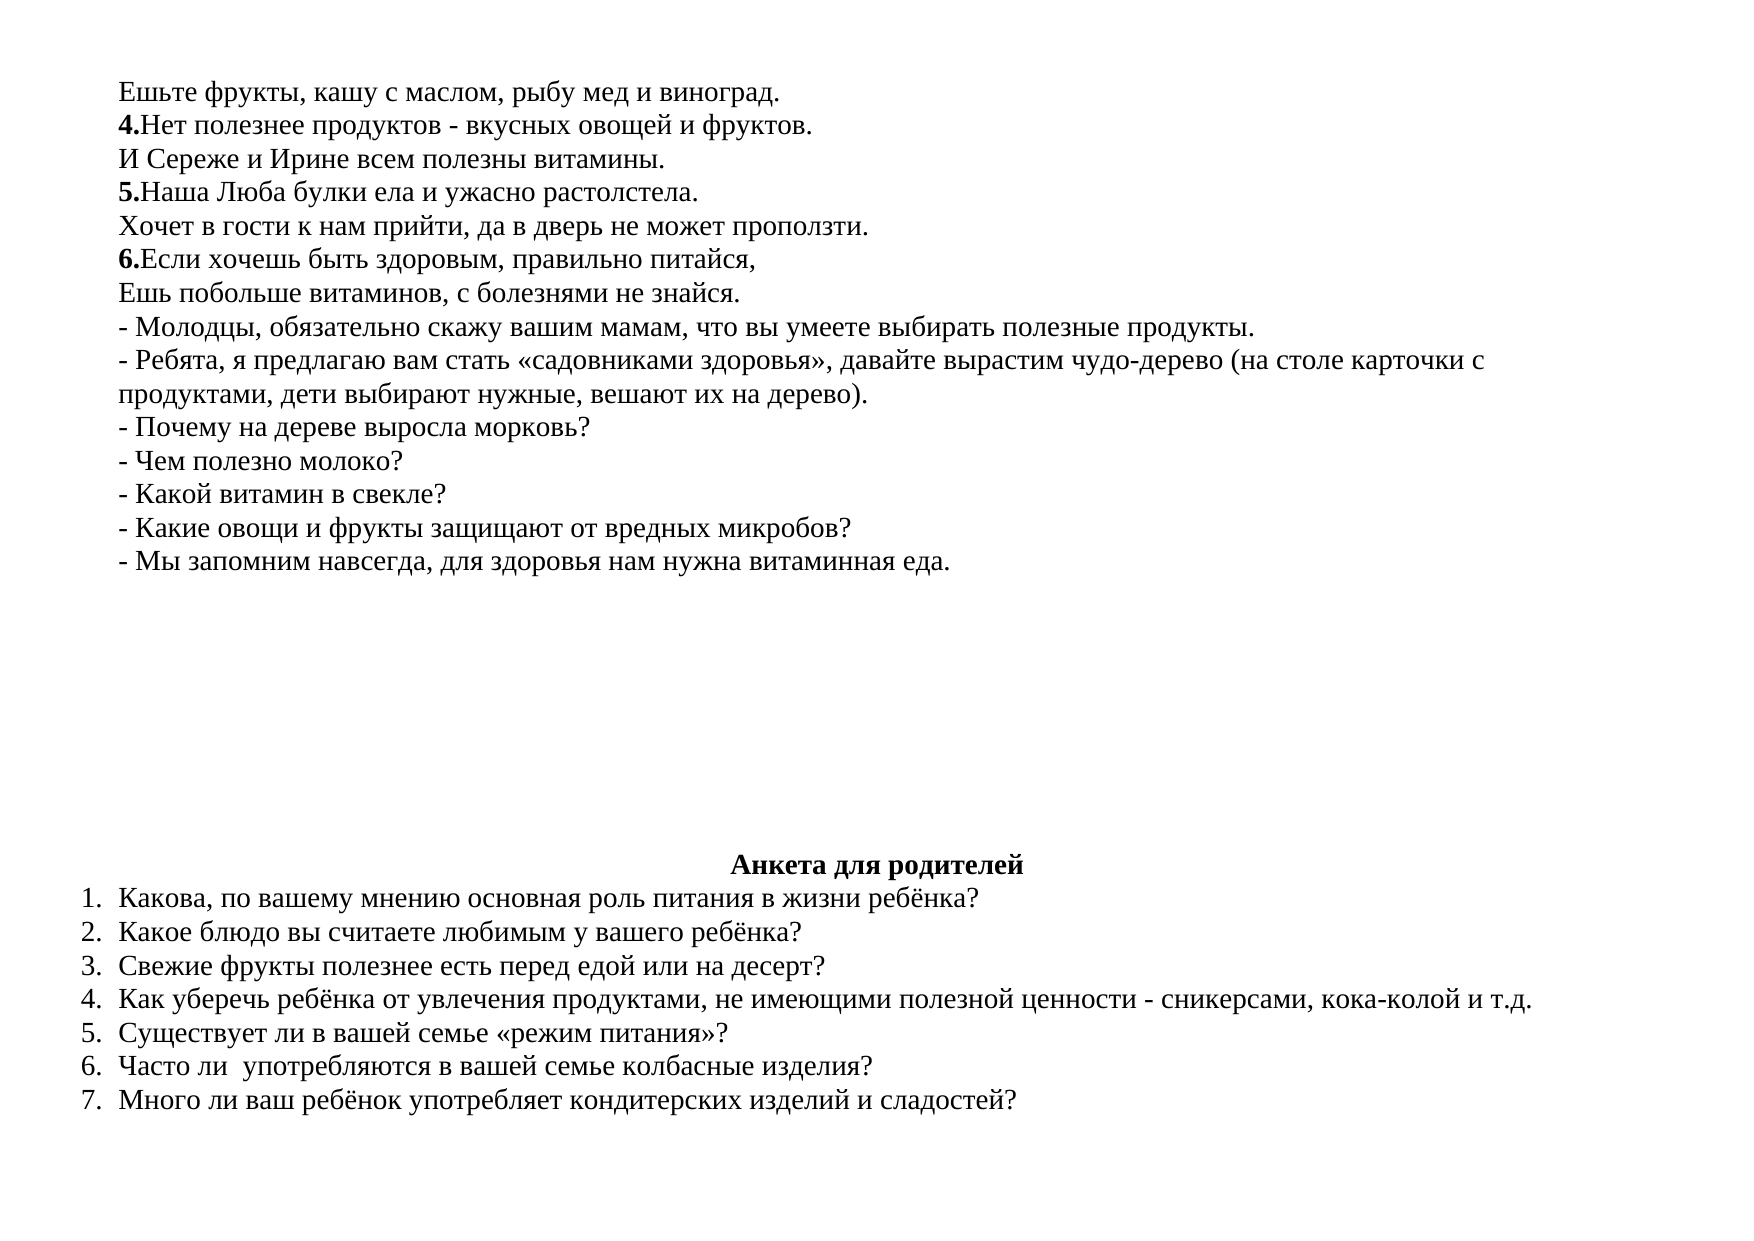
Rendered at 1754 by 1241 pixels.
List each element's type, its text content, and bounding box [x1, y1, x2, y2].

text - Почему на дереве выросла морковь? [118, 409, 1636, 443]
text Хочет в гости к нам прийти, да в дверь не может проползти. [118, 208, 1636, 242]
text 5.Наша Люба булки ела и ужасно растолстела. [118, 174, 1636, 208]
list Как уберечь ребёнка от увлечения продуктами, не имеющими полезной ценности - сникерсами, кока-колой и т.д. [81, 981, 1636, 1015]
text Ешь побольше витаминов, с болезнями не знайся. [118, 275, 1636, 309]
list Существует ли в вашей семье «режим питания»? [81, 1015, 1636, 1048]
text Анкета для родителей [118, 847, 1636, 881]
text - Какие овощи и фрукты защищают от вредных микробов? [118, 510, 1636, 543]
text И Сереже и Ирине всем полезны витамины. [118, 141, 1636, 174]
list Какова, по вашему мнению основная роль питания в жизни ребёнка? [81, 881, 1636, 914]
text - Какой витамин в свекле? [118, 476, 1636, 510]
list Какое блюдо вы считаете любимым у вашего ребёнка? [81, 914, 1636, 948]
text - Чем полезно молоко? [118, 443, 1636, 476]
text - Мы запомним навсегда, для здоровья нам нужна витаминная еда. [118, 543, 1636, 577]
list Свежие фрукты полезнее есть перед едой или на десерт? [81, 948, 1636, 981]
text Ешьте фрукты, кашу с маслом, рыбу мед и виноград. [118, 74, 1636, 107]
text 4.Нет полезнее продуктов - вкусных овощей и фруктов. [118, 107, 1636, 141]
list Много ли ваш ребёнок употребляет кондитерских изделий и сладостей? [81, 1082, 1636, 1115]
list Часто ли употребляются в вашей семье колбасные изделия? [81, 1048, 1636, 1082]
text - Молодцы, обязательно скажу вашим мамам, что вы умеете выбирать полезные продукты. [118, 309, 1636, 342]
text - Ребята, я предлагаю вам стать «садовниками здоровья», давайте вырастим чудо-дерево (на столе карточки с продуктами, дети выбирают нужные, вешают их на дерево). [118, 342, 1636, 409]
text 6.Если хочешь быть здоровым, правильно питайся, [118, 242, 1636, 275]
